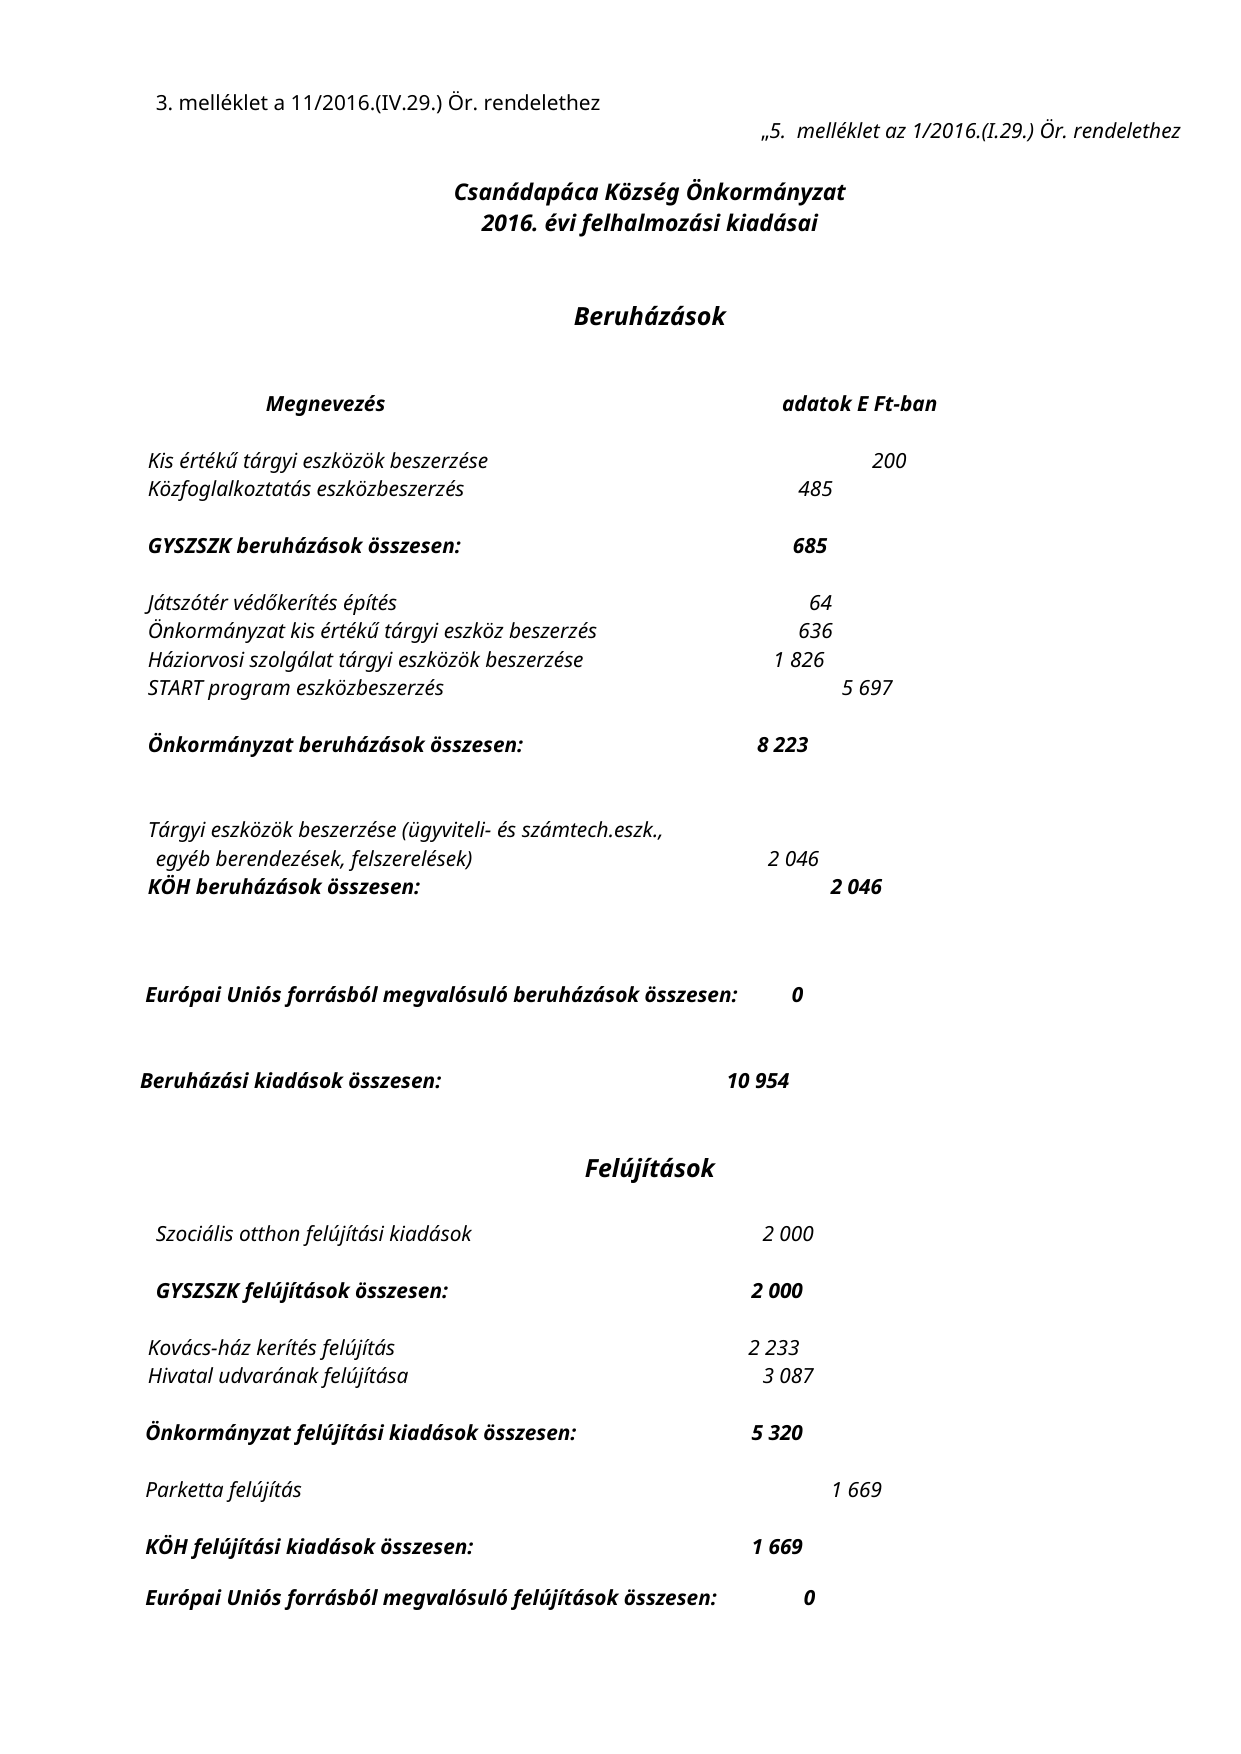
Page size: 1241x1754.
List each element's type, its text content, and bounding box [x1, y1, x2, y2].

text Játszótér védőkerítés építés 64 [148, 588, 1181, 617]
text GYSZSZK beruházások összesen: 685 [148, 531, 1181, 560]
text 3. melléklet a 11/2016.(IV.29.) Ör. rendelethez [156, 88, 1181, 116]
text Kis értékű tárgyi eszközök beszerzése 200 [148, 446, 1181, 474]
text Szociális otthon felújítási kiadások 2 000 [156, 1219, 1181, 1248]
text Önkormányzat felújítási kiadások összesen: 5 320 [118, 1418, 1181, 1447]
text START program eszközbeszerzés 5 697 [148, 673, 1181, 702]
text egyéb berendezések, felszerelések) 2 046 [118, 844, 1181, 872]
text Beruházási kiadások összesen: 10 954 [118, 1066, 1181, 1094]
text „5. melléklet az 1/2016.(I.29.) Ör. rendelethez [118, 116, 1181, 145]
text Önkormányzat beruházások összesen: 8 223 [148, 730, 1181, 759]
text Tárgyi eszközök beszerzése (ügyviteli- és számtech.eszk., [148, 816, 1181, 844]
text Hivatal udvarának felújítása 3 087 [148, 1361, 1181, 1390]
text Megnevezés adatok E Ft-ban [118, 389, 1181, 417]
text Felújítások [118, 1151, 1181, 1185]
text Önkormányzat kis értékű tárgyi eszköz beszerzés 636 [148, 617, 1181, 645]
text 2016. évi felhalmozási kiadásai [118, 207, 1181, 238]
text KÖH felújítási kiadások összesen: 1 669 [118, 1532, 1181, 1561]
text KÖH beruházások összesen: 2 046 [148, 872, 1181, 901]
text Beruházások [118, 298, 1181, 332]
text Háziorvosi szolgálat tárgyi eszközök beszerzése 1 826 [148, 645, 1181, 673]
text Közfoglalkoztatás eszközbeszerzés 485 [148, 474, 1181, 503]
text Kovács-ház kerítés felújítás 2 233 [148, 1333, 1181, 1361]
text GYSZSZK felújítások összesen: 2 000 [156, 1276, 1181, 1304]
text Csanádapáca Község Önkormányzat [118, 176, 1181, 207]
text Európai Uniós forrásból megvalósuló beruházások összesen: 0 [118, 981, 1181, 1009]
text Európai Uniós forrásból megvalósuló felújítások összesen: 0 [118, 1583, 1181, 1612]
text Parketta felújítás 1 669 [118, 1475, 1181, 1504]
